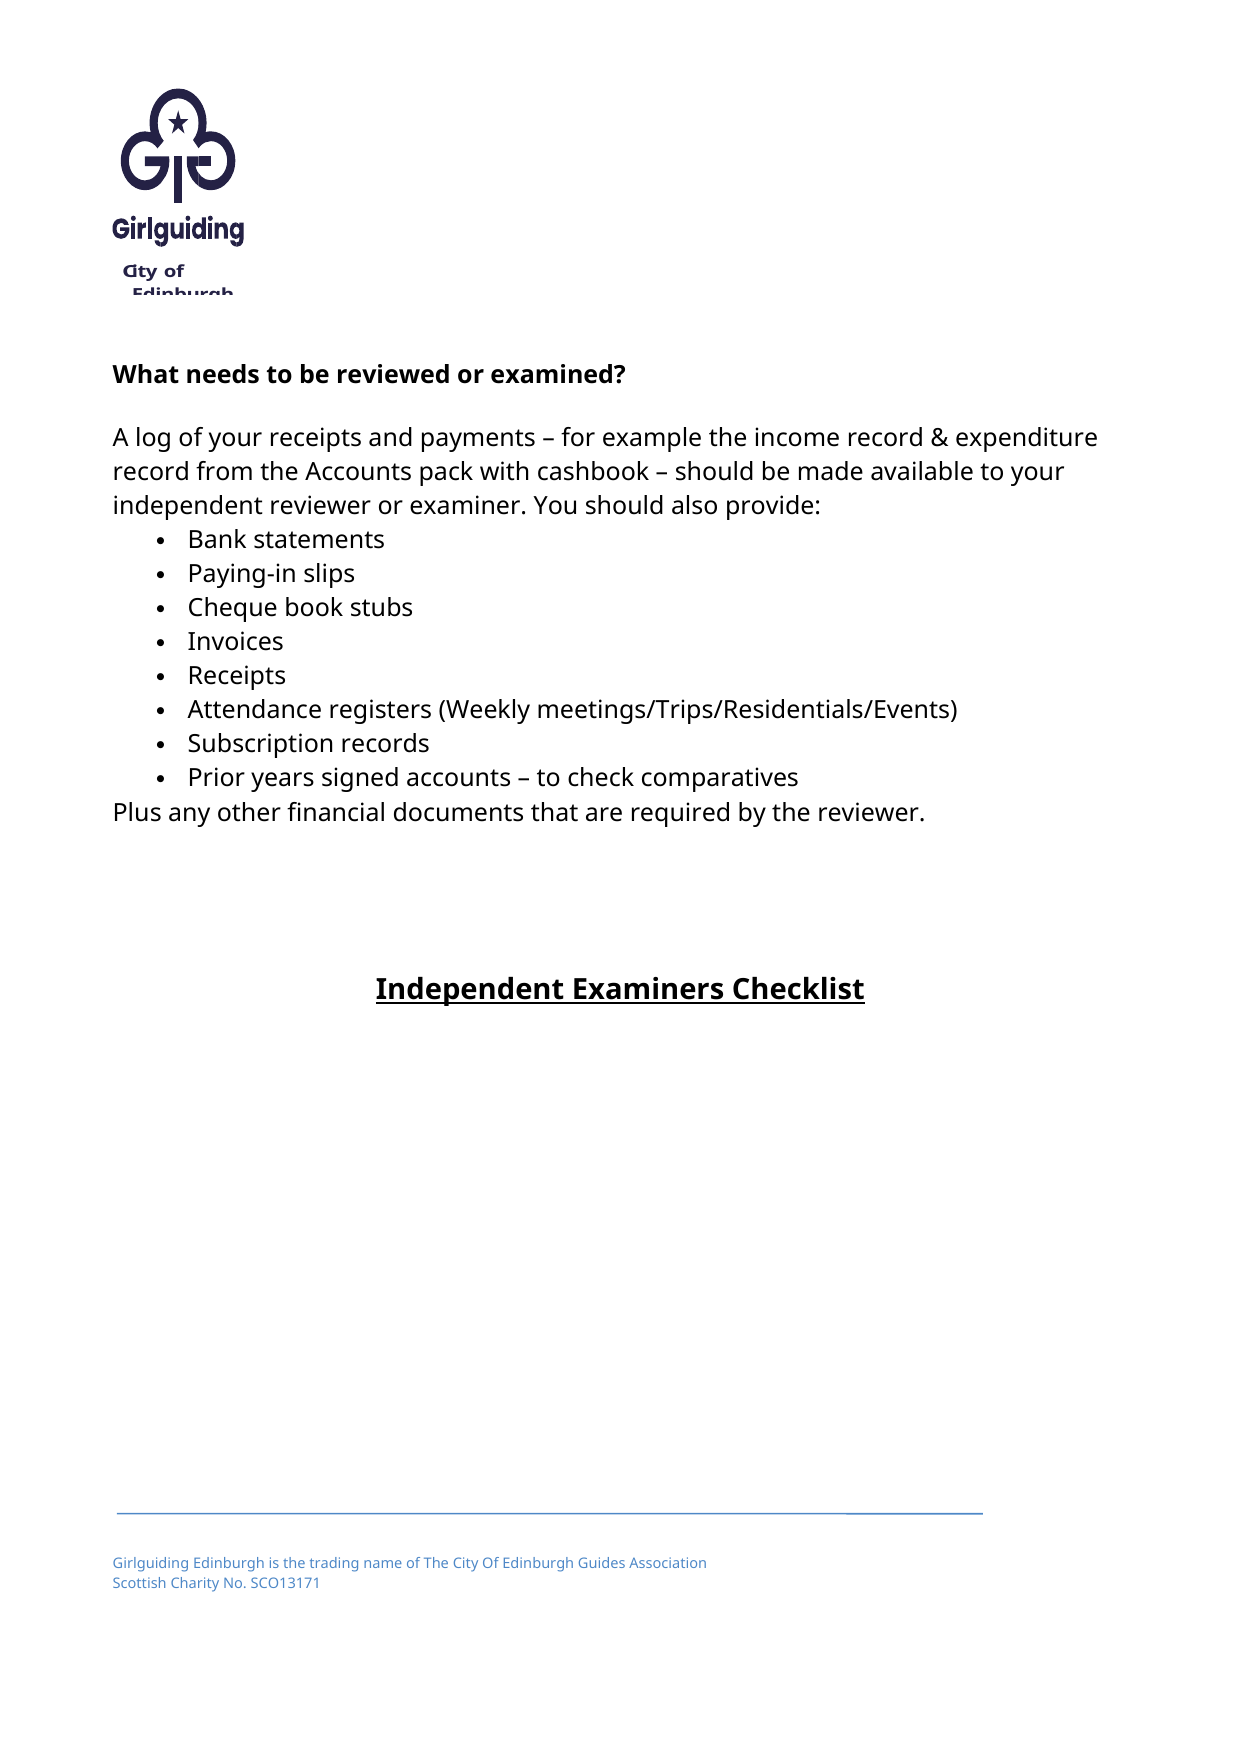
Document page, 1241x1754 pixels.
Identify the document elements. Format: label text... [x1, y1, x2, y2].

text Plus any other financial documents that are required by the reviewer. [112, 794, 1128, 828]
text Independent Examiners Checklist [112, 968, 1128, 1008]
text A log of your receipts and payments – for example the income record & expenditure record from the Accounts pack with cashbook – should be made available to your independent reviewer or examiner. You should also provide: [112, 419, 1128, 522]
list Attendance registers (Weekly meetings/Trips/Residentials/Events) [112, 692, 1128, 726]
text What needs to be reviewed or examined? [112, 357, 1128, 391]
list Bank statements [112, 522, 1128, 556]
list Paying-in slips [112, 556, 1128, 590]
list Receipts [112, 658, 1128, 692]
list Cheque book stubs [112, 590, 1128, 624]
list Prior years signed accounts – to check comparatives [112, 760, 1128, 794]
list Invoices [112, 624, 1128, 658]
list Subscription records [112, 726, 1128, 760]
